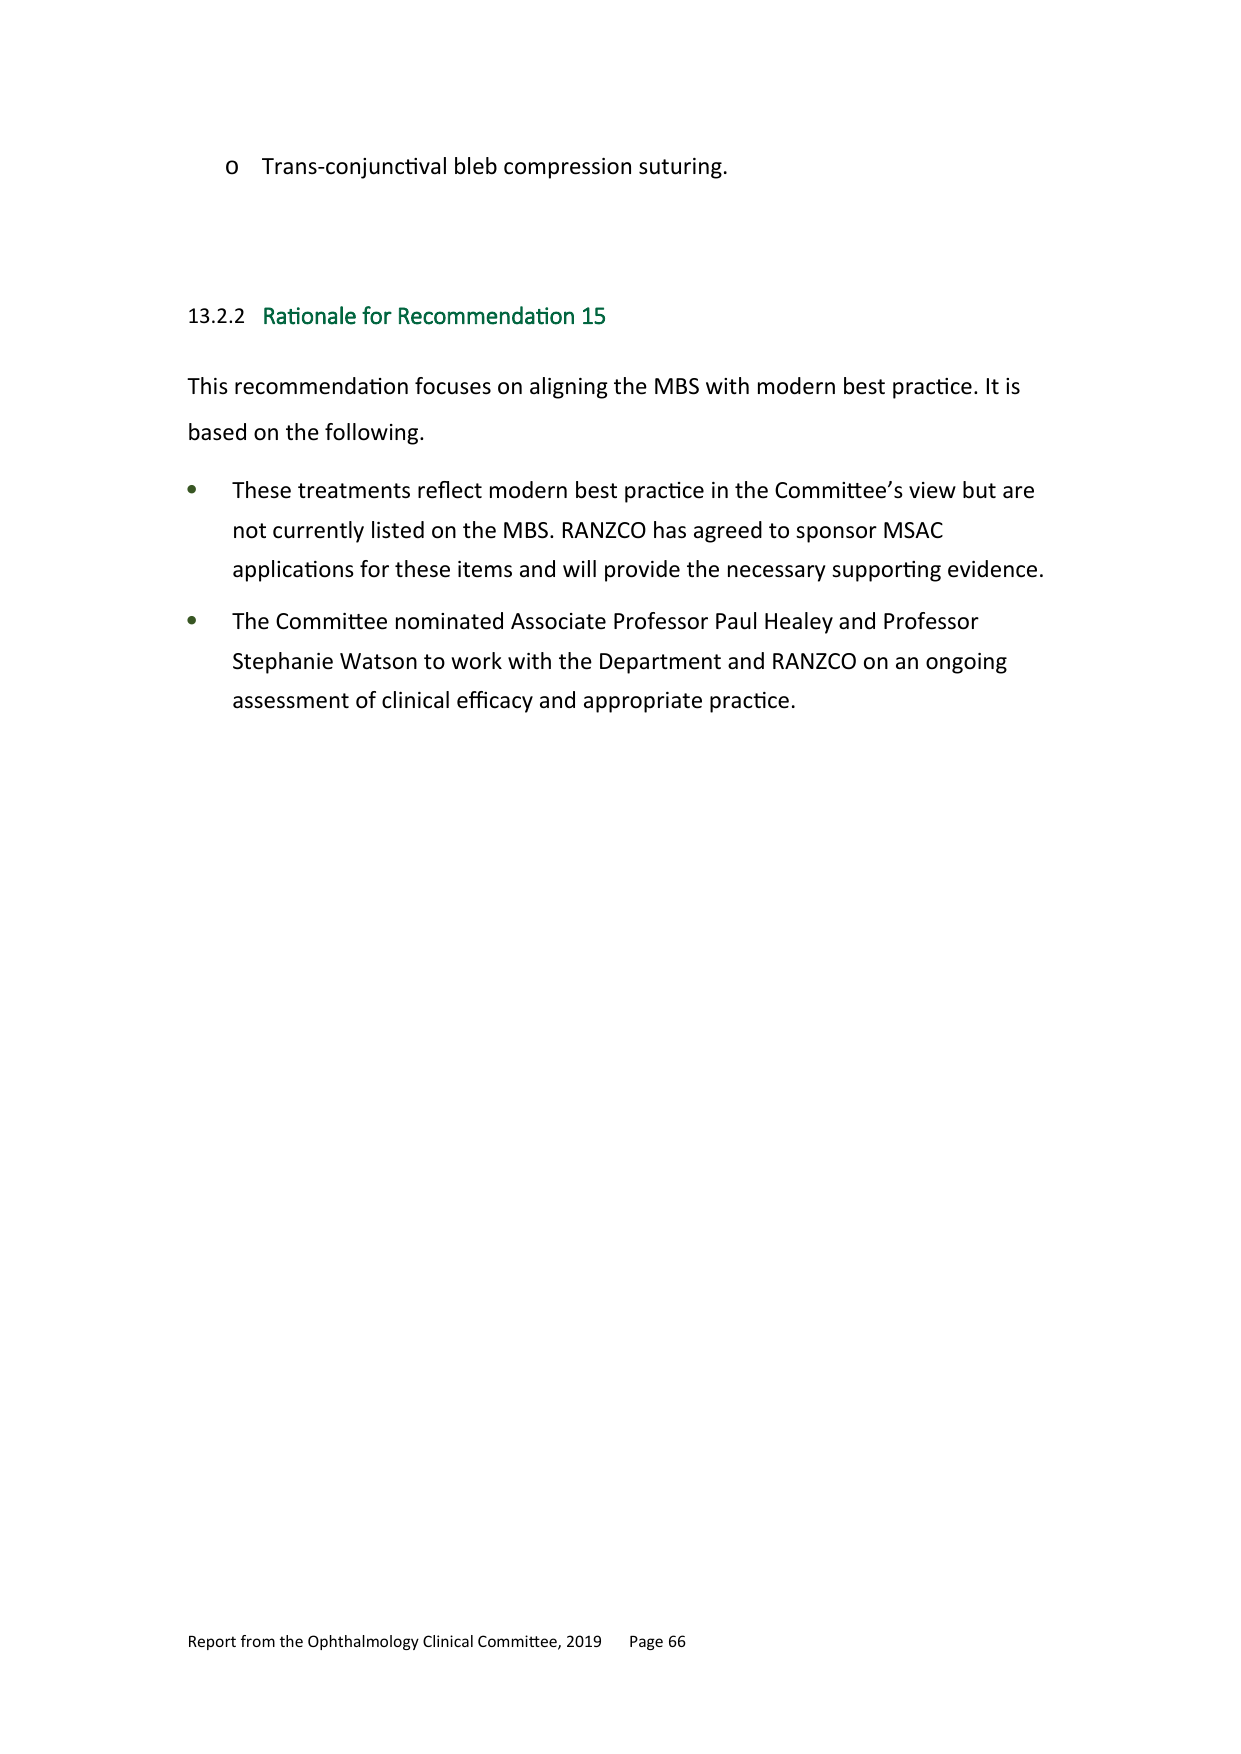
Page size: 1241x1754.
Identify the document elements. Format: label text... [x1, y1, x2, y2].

subtitle Rationale for Recommendation 15 [187, 299, 1053, 330]
text These treatments reflect modern best practice in the Committee’s view but are not currently listed on the MBS. RANZCO has agreed to sponsor MSAC applications for these items and will provide the necessary supporting evidence. [187, 474, 1053, 584]
text This recommendation focuses on aligning the MBS with modern best practice. It is based on the following. [187, 370, 1053, 446]
text Trans-conjunctival bleb compression suturing. [224, 150, 1038, 182]
text The Committee nominated Associate Professor Paul Healey and Professor Stephanie Watson to work with the Department and RANZCO on an ongoing assessment of clinical efficacy and appropriate practice. [187, 605, 1053, 715]
